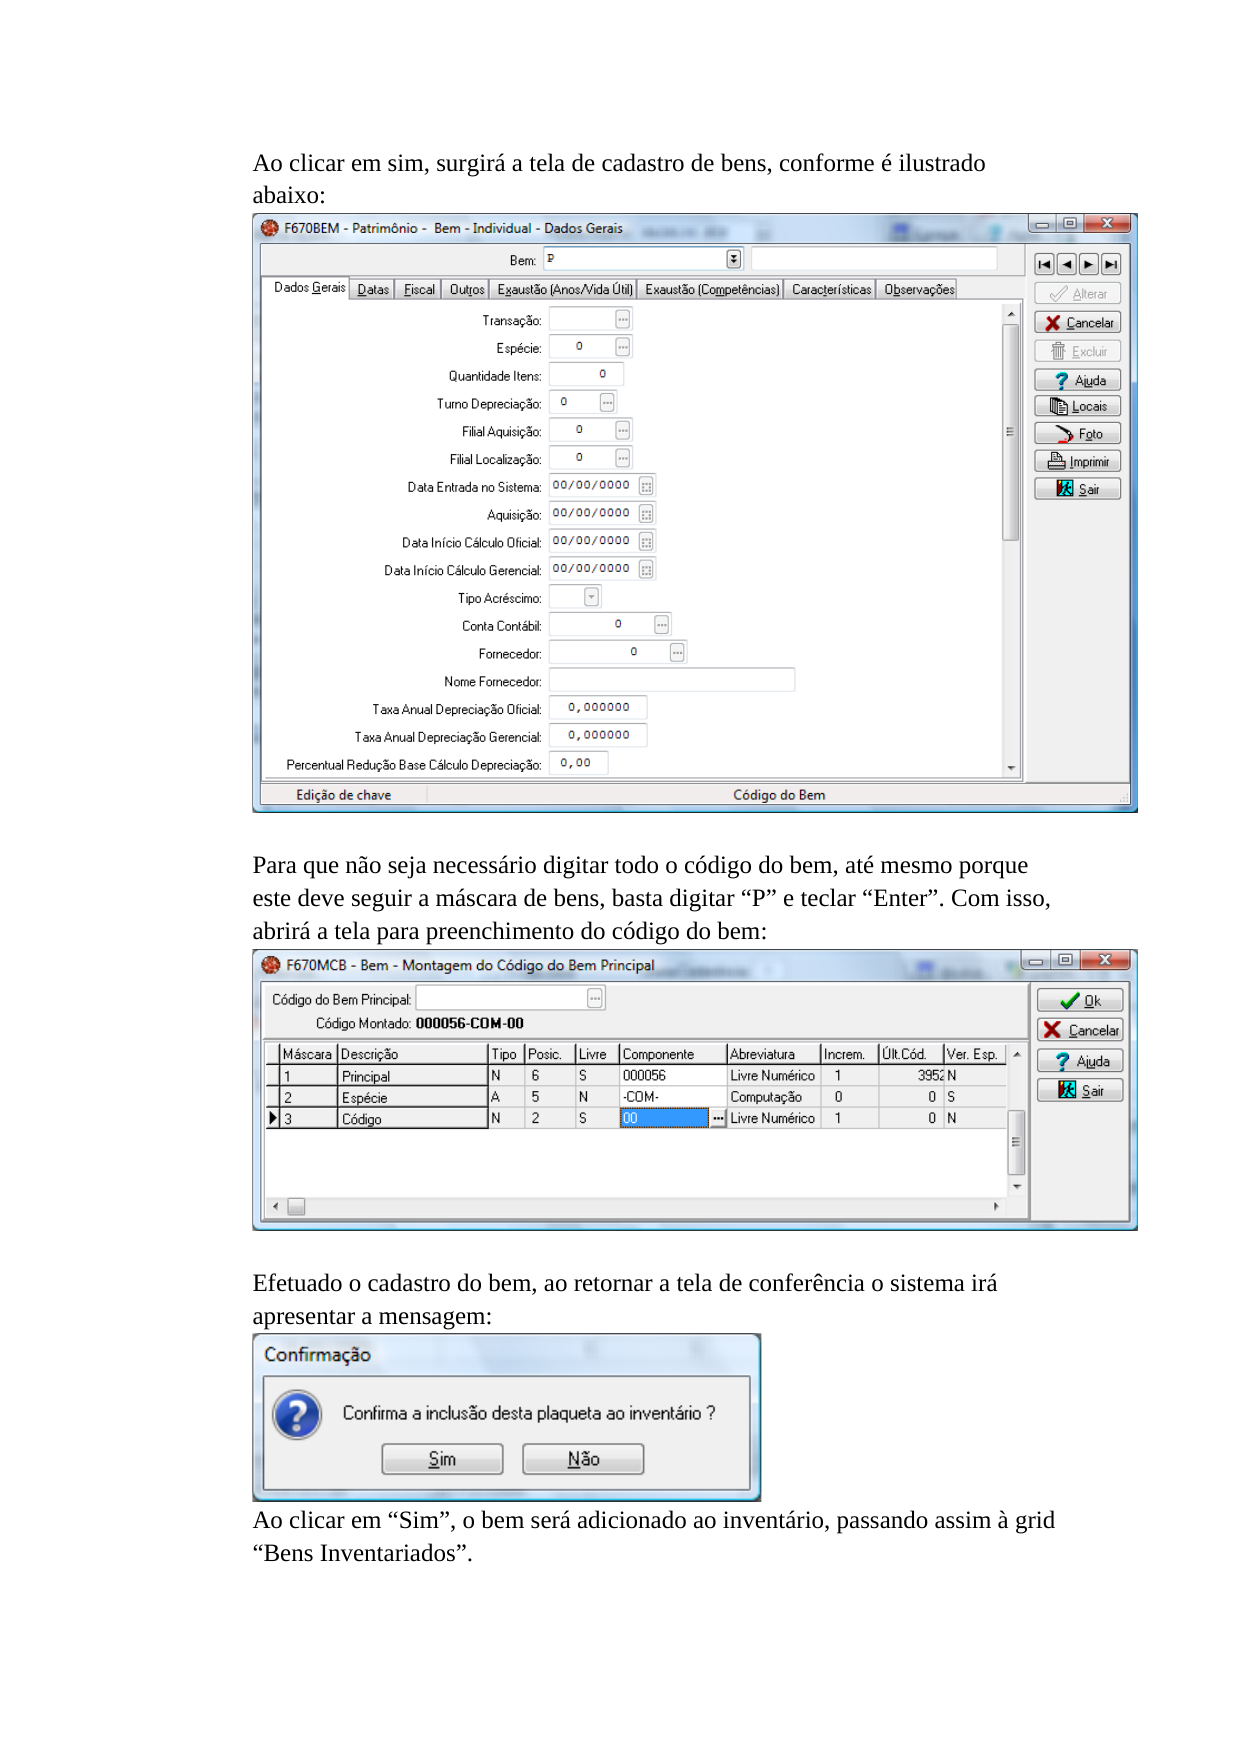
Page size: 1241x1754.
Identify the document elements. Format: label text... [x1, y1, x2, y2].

picture [252, 949, 1138, 1231]
list Ao clicar em sim, surgirá a tela de cadastro de bens, conforme é ilustrado abaixo: [252, 148, 1063, 209]
picture [252, 1333, 762, 1502]
list Ao clicar em “Sim”, o bem será adicionado ao inventário, passando assim à grid “Bens Inventariados”. [252, 1505, 1063, 1567]
list Efetuado o cadastro do bem, ao retornar a tela de conferência o sistema irá apresentar a mensagem: [252, 1268, 1063, 1330]
list Para que não seja necessário digitar todo o código do bem, até mesmo porque este deve seguir a máscara de bens, basta digitar “P” e teclar “Enter”. Com isso, abrirá a tela para preenchimento do código do bem: [252, 850, 1063, 945]
picture [252, 213, 1138, 813]
